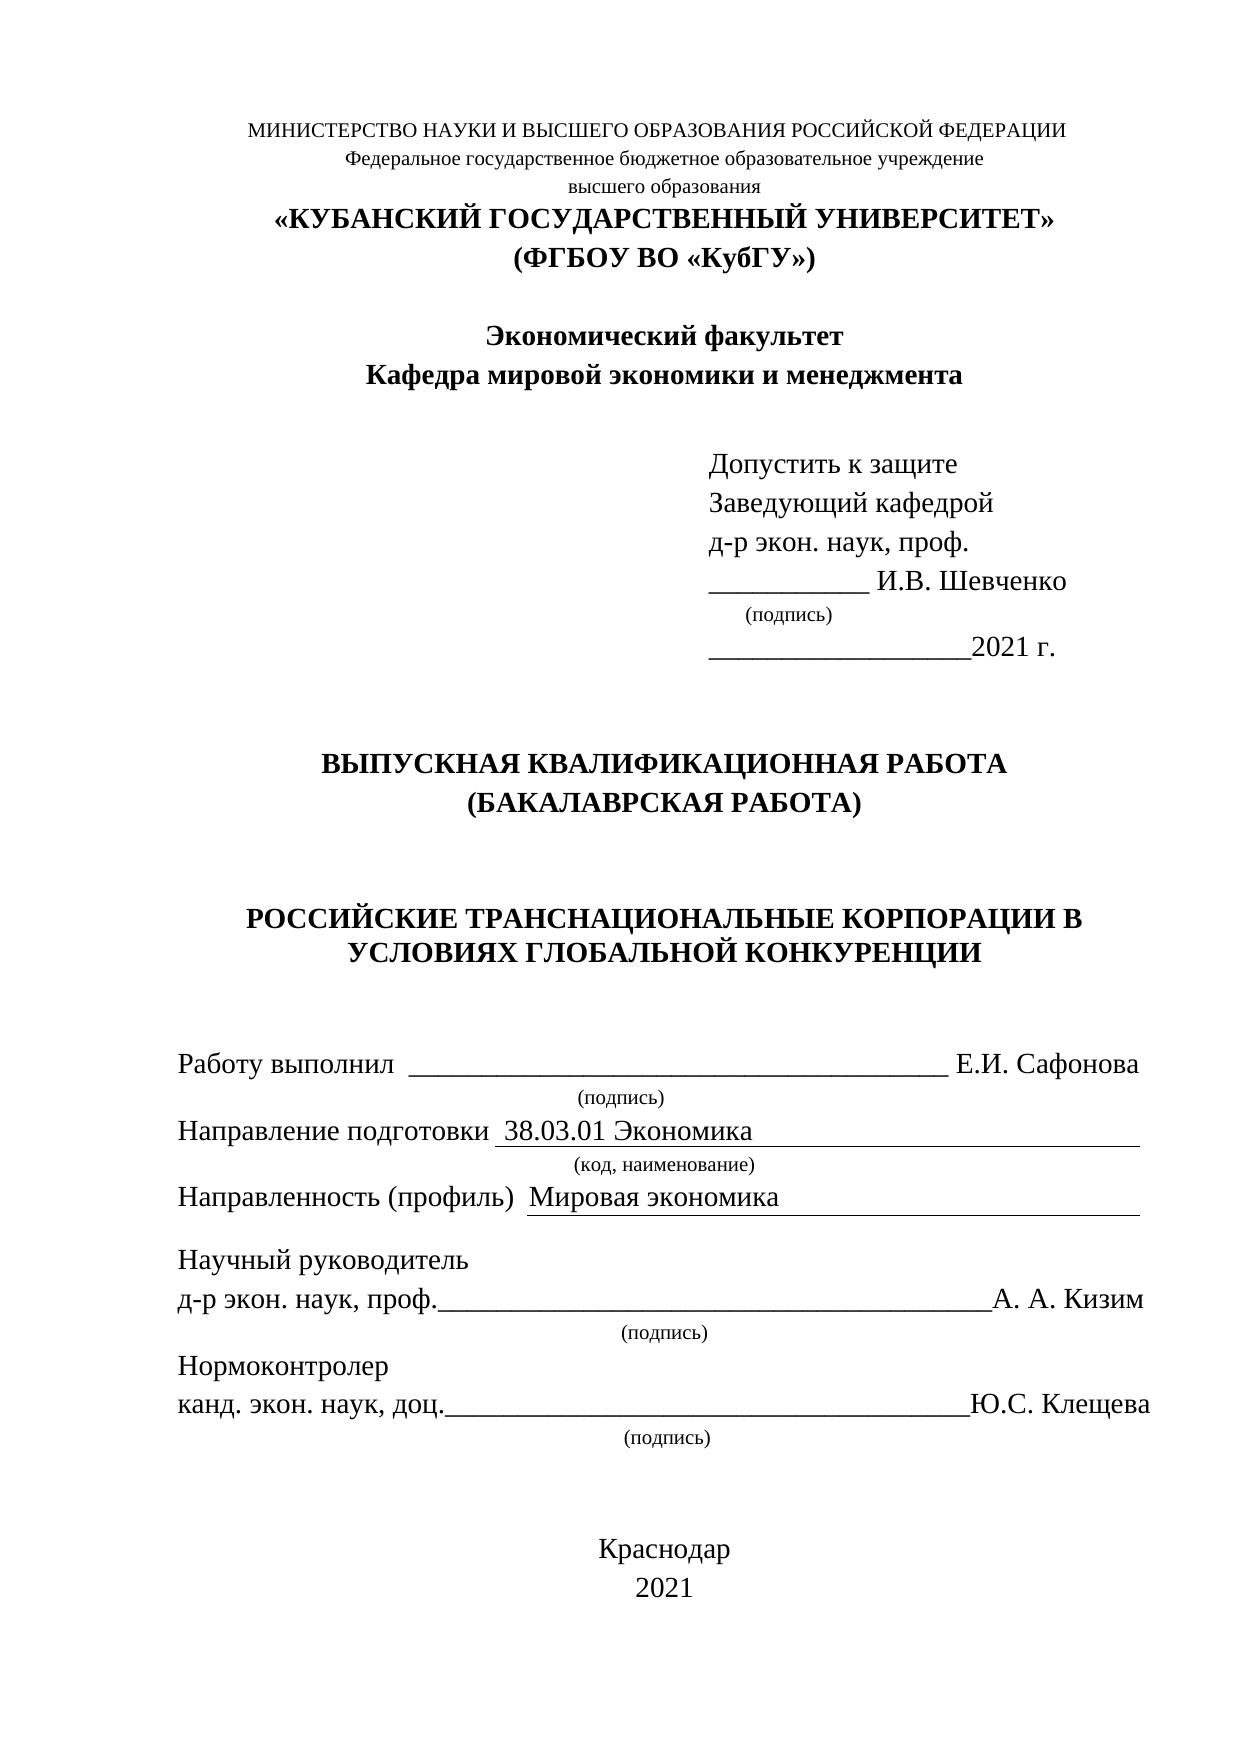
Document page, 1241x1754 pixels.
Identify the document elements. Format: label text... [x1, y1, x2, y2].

text (БАКАЛАВРСКАЯ РАБОТА) [177, 785, 1152, 818]
text высшего образования [177, 174, 1152, 198]
text ВЫПУСКНАЯ КВАЛИФИКАЦИОННАЯ РАБОТА [177, 746, 1152, 779]
text Федеральное государственное бюджетное образовательное учреждение [177, 146, 1152, 170]
text Допустить к защите [8, 446, 1152, 480]
text д-р экон. наук, проф.______________________________________А. А. Кизим [177, 1281, 1152, 1314]
text Направленность (профиль) Мировая экономика [177, 1179, 1152, 1213]
text РОССИЙСКИЕ ТРАНСНАЦИОНАЛЬНЫЕ КОРПОРАЦИИ В [177, 901, 1152, 935]
text «КУБАНСКИЙ ГОСУДАРСТВЕННЫЙ УНИВЕРСИТЕТ» [177, 202, 1152, 235]
text (ФГБОУ ВО «КубГУ») [177, 240, 1152, 274]
text ___________ И.В. Шевченко [8, 563, 1152, 596]
text (подпись) [8, 602, 1152, 626]
text Заведующий кафедрой [8, 485, 1152, 518]
text канд. экон. наук, доц.____________________________________Ю.С. Клещева [177, 1386, 1152, 1420]
text (подпись) [177, 1320, 1152, 1344]
text (подпись) [472, 1085, 1152, 1109]
text (код, наименование) [177, 1152, 1152, 1176]
text Краснодар [177, 1531, 1152, 1564]
text (подпись) [177, 1425, 1152, 1449]
text 2021 [177, 1570, 1152, 1603]
text Нормоконтролер [177, 1348, 1152, 1381]
text УСЛОВИЯХ ГЛОБАЛЬНОЙ КОНКУРЕНЦИИ [177, 935, 1152, 968]
text Работу выполнил _____________________________________ Е.И. Сафонова [177, 1046, 1152, 1080]
text Научный руководитель [177, 1242, 1152, 1276]
text Экономический факультет [177, 318, 1152, 352]
text Кафедра мировой экономики и менеджмента [177, 357, 1152, 391]
text д-р экон. наук, проф. [8, 524, 1152, 557]
text Направление подготовки 38.03.01 Экономика [177, 1113, 1152, 1146]
text __________________2021 г. [8, 629, 1152, 663]
text МИНИСТЕРСТВО НАУКИ И ВЫСШЕГО ОБРАЗОВАНИЯ РОССИЙСКОЙ ФЕДЕРАЦИИ [162, 118, 1152, 142]
